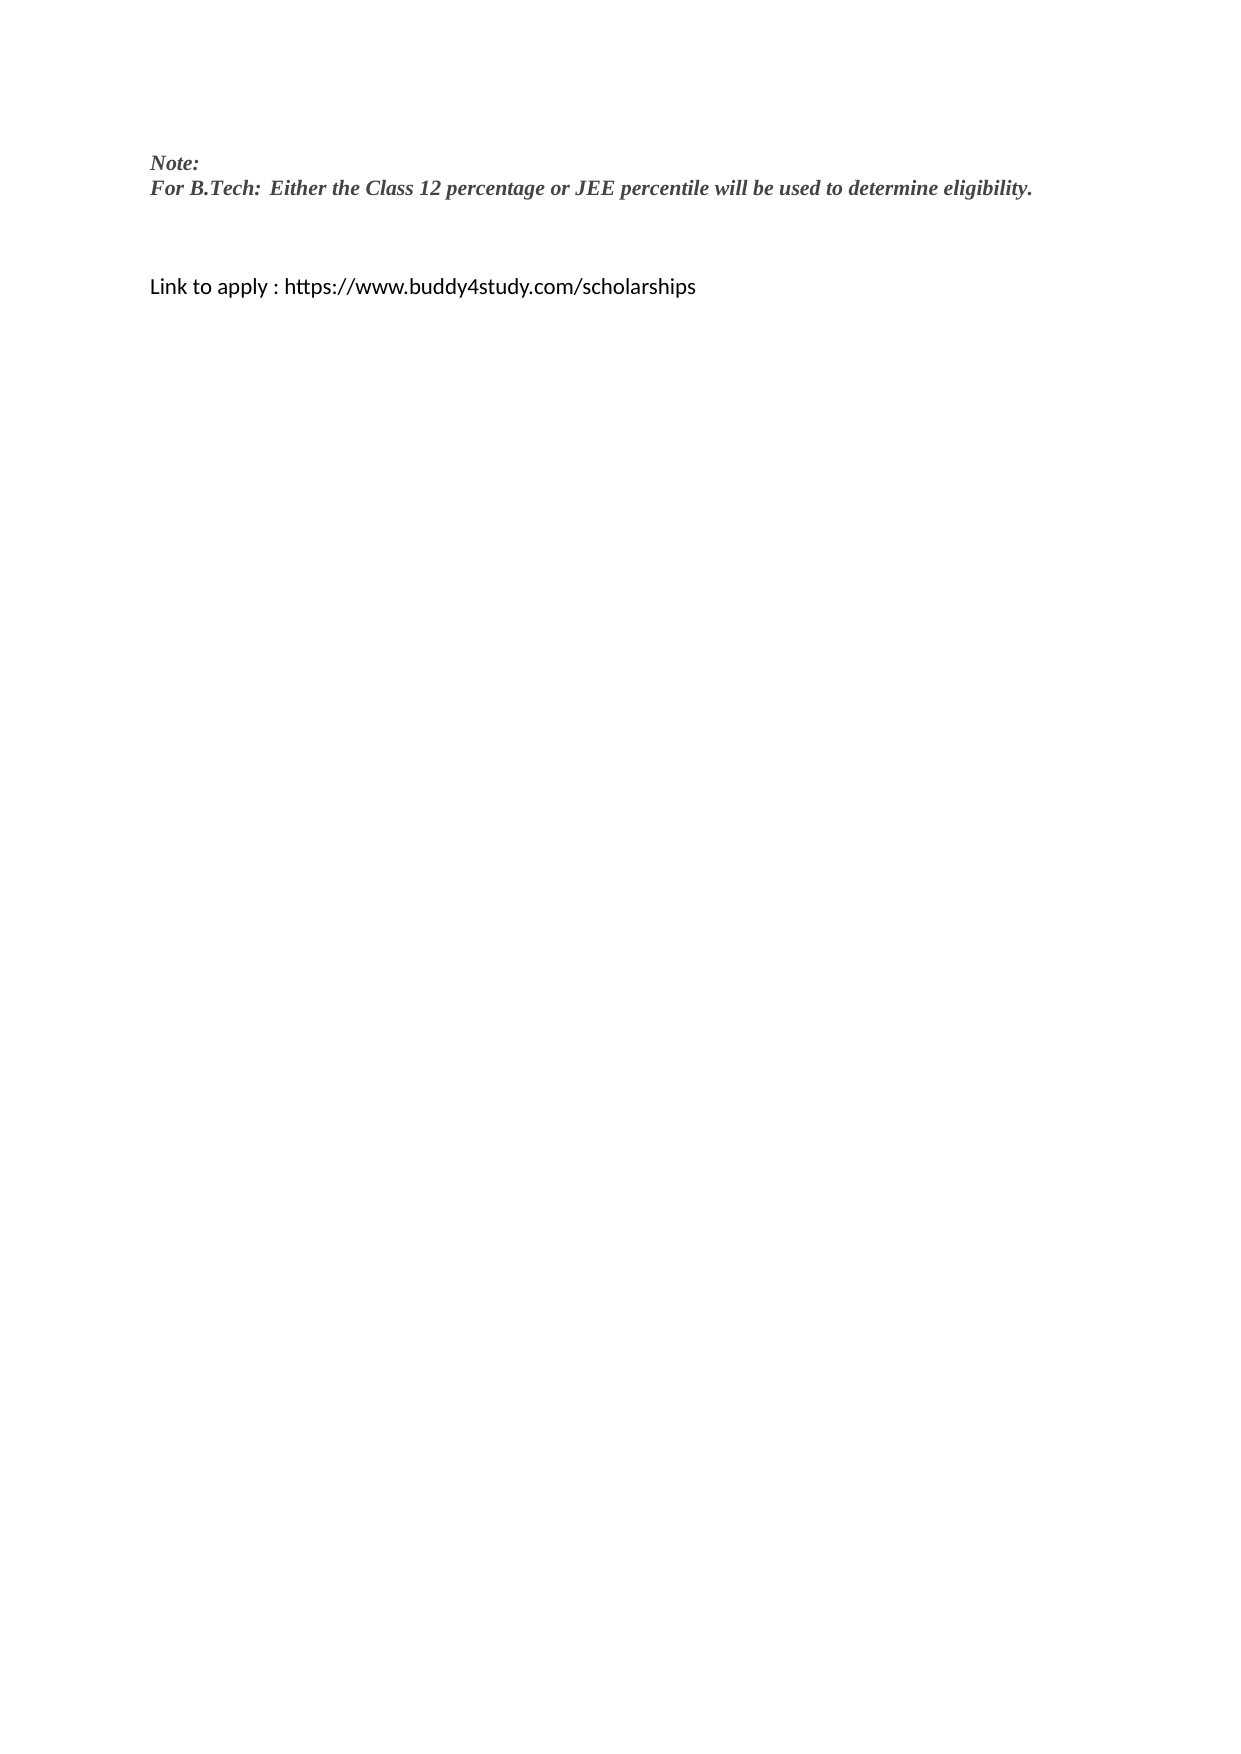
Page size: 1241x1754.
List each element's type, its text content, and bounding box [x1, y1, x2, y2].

text Note: For B.Tech: Either the Class 12 percentage or JEE percentile will be used to determine eligibility. [150, 150, 1090, 200]
text Link to apply : https://www.buddy4study.com/scholarships [150, 272, 1090, 301]
